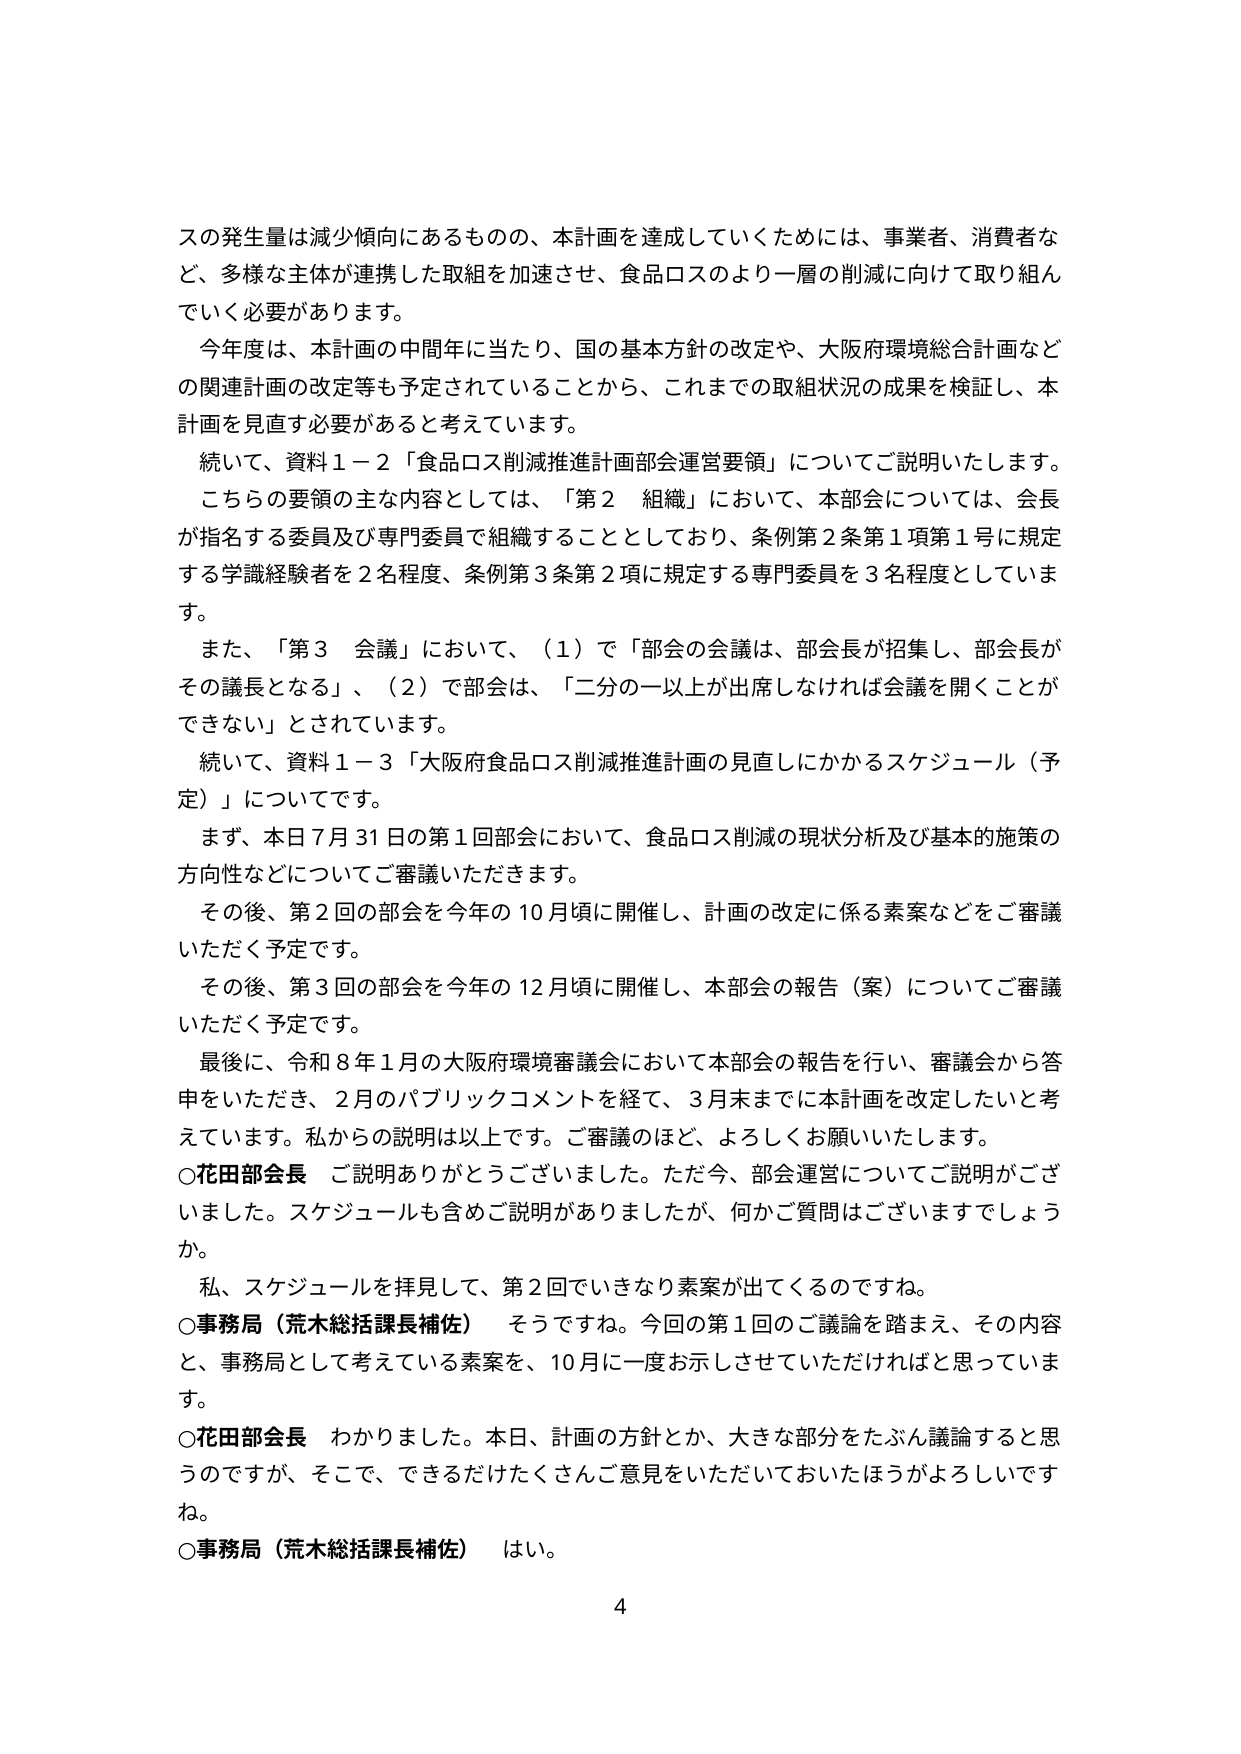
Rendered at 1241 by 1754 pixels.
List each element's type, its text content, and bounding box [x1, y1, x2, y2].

text ○花田部会長 わかりました。本日、計画の方針とか、大きな部分をたぶん議論すると思うのですが、そこで、できるだけたくさんご意見をいただいておいたほうがよろしいですね。 [177, 1417, 1063, 1529]
text まず、本日７月31日の第１回部会において、食品ロス削減の現状分析及び基本的施策の方向性などについてご審議いただきます。 [177, 817, 1063, 892]
text 私、スケジュールを拝見して、第２回でいきなり素案が出てくるのですね。 [177, 1267, 1063, 1304]
text 続いて、資料１－３「大阪府食品ロス削減推進計画の見直しにかかるスケジュール（予定）」についてです。 [177, 742, 1063, 817]
text また、「第３ 会議」において、（１）で「部会の会議は、部会長が招集し、部会長がその議長となる」、（２）で部会は、「二分の一以上が出席しなければ会議を開くことができない」とされています。 [177, 629, 1063, 742]
text その後、第２回の部会を今年の10月頃に開催し、計画の改定に係る素案などをご審議いただく予定です。 [177, 892, 1063, 967]
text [177, 217, 1063, 329]
text 続いて、資料１－２「食品ロス削減推進計画部会運営要領」についてご説明いたします。 [177, 442, 1063, 479]
text 最後に、令和８年１月の大阪府環境審議会において本部会の報告を行い、審議会から答申をいただき、２月のパブリックコメントを経て、３月末までに本計画を改定したいと考えています。私からの説明は以上です。ご審議のほど、よろしくお願いいたします。 [177, 1042, 1063, 1154]
text 今年度は、本計画の中間年に当たり、国の基本方針の改定や、大阪府環境総合計画などの関連計画の改定等も予定されていることから、これまでの取組状況の成果を検証し、本計画を見直す必要があると考えています。 [177, 329, 1063, 442]
text その後、第３回の部会を今年の12月頃に開催し、本部会の報告（案）についてご審議いただく予定です。 [177, 967, 1063, 1042]
text こちらの要領の主な内容としては、「第２ 組織」において、本部会については、会長が指名する委員及び専門委員で組織することとしており、条例第２条第１項第１号に規定する学識経験者を２名程度、条例第３条第２項に規定する専門委員を３名程度としています。 [177, 479, 1063, 629]
text ○事務局（荒木総括課長補佐） はい。 [177, 1529, 1063, 1567]
text ○花田部会長 ご説明ありがとうございました。ただ今、部会運営についてご説明がございました。スケジュールも含めご説明がありましたが、何かご質問はございますでしょうか。 [177, 1154, 1063, 1267]
text ○事務局（荒木総括課長補佐） そうですね。今回の第１回のご議論を踏まえ、その内容と、事務局として考えている素案を、10月に一度お示しさせていただければと思っています。 [177, 1304, 1063, 1417]
